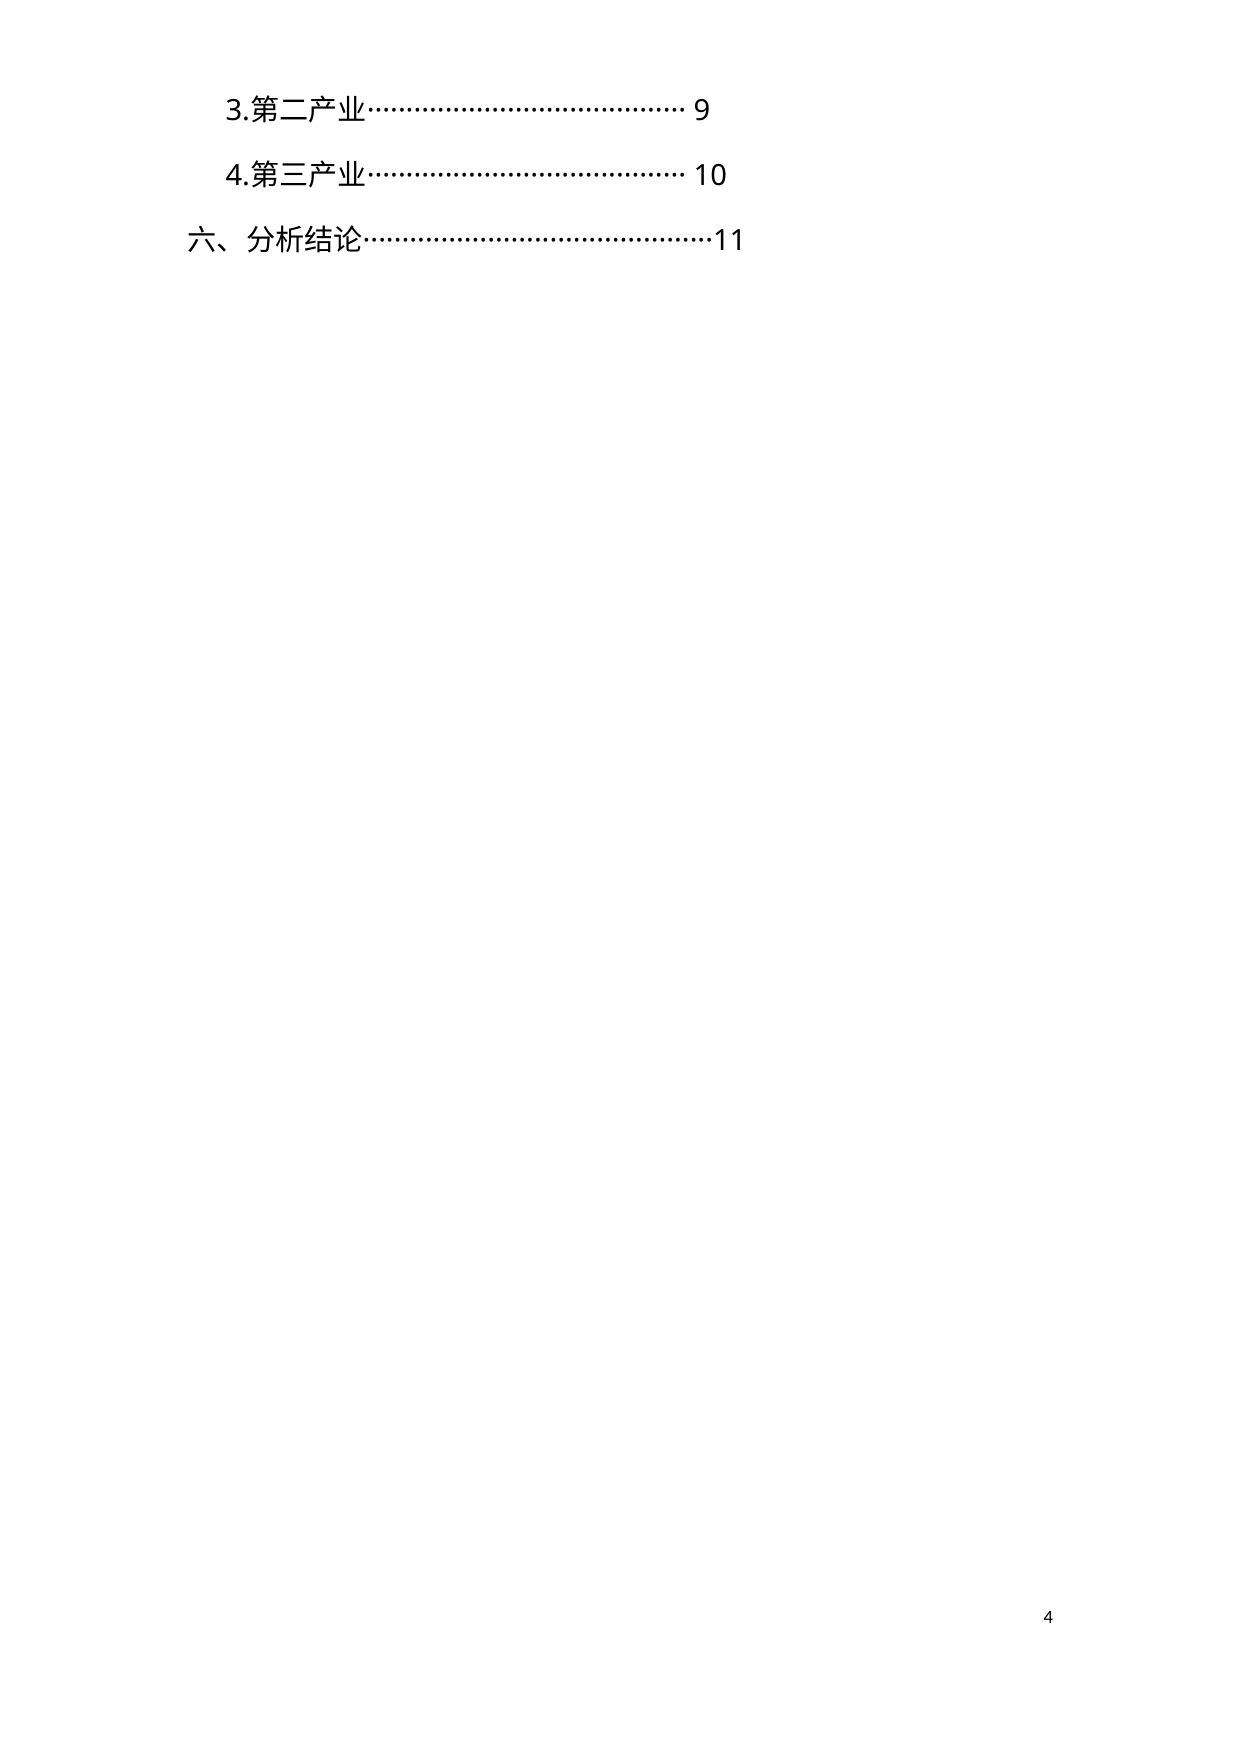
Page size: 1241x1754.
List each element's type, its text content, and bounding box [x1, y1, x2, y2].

text 六、分析结论·············································11 [187, 206, 1053, 271]
text 4.第三产业········································· 10 [187, 141, 1053, 206]
text 3.第二产业········································· 9 [187, 76, 1053, 141]
